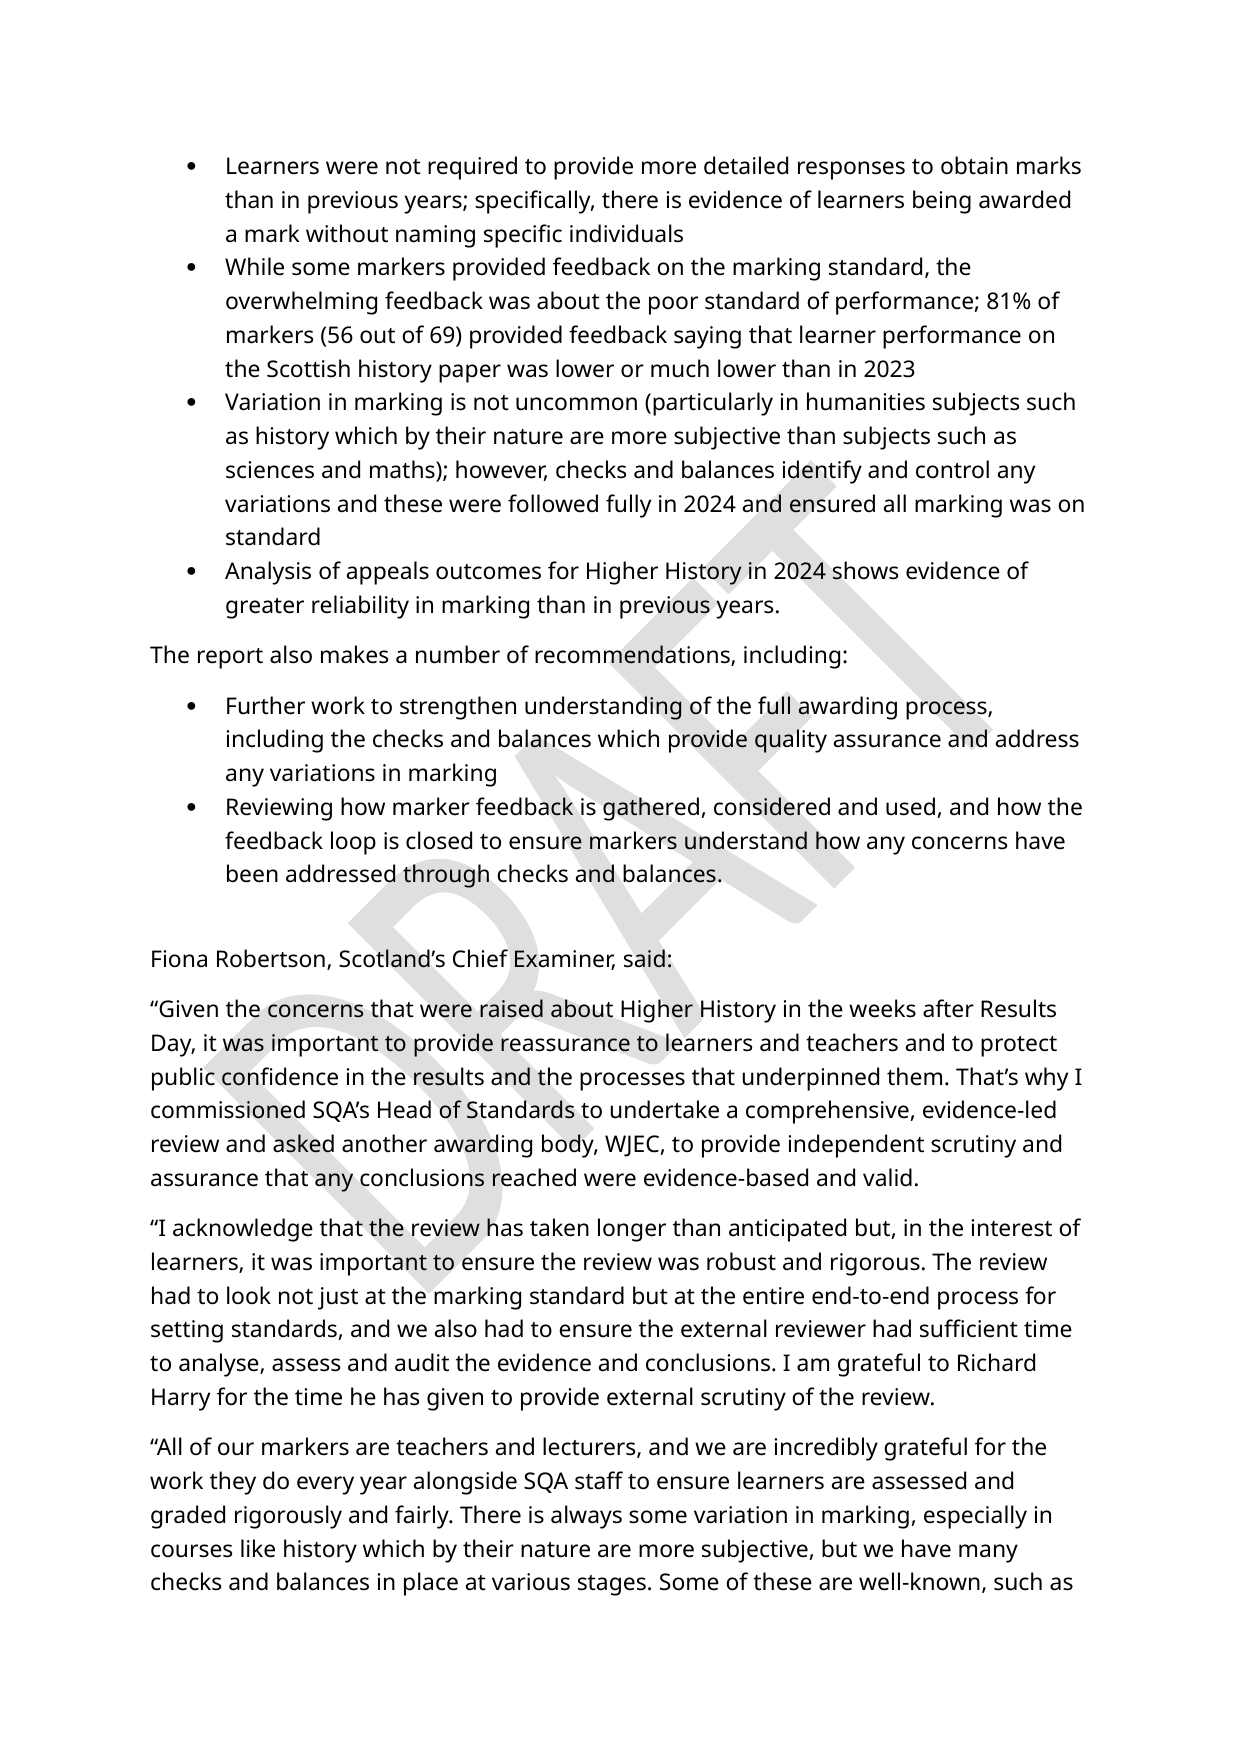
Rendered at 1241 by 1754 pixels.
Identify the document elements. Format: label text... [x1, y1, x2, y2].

text The report also makes a number of recommendations, including: [150, 639, 1090, 670]
list Reviewing how marker feedback is gathered, considered and used, and how the feedback loop is closed to ensure markers understand how any concerns have been addressed through checks and balances. [187, 791, 1090, 889]
text Fiona Robertson, Scotland’s Chief Examiner, said: [150, 942, 1090, 974]
list Learners were not required to provide more detailed responses to obtain marks than in previous years; specifically, there is evidence of learners being awarded a mark without naming specific individuals [187, 150, 1090, 249]
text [150, 1431, 1090, 1597]
list Analysis of appeals outcomes for Higher History in 2024 shows evidence of greater reliability in marking than in previous years. [187, 555, 1090, 620]
text “I acknowledge that the review has taken longer than anticipated but, in the interest of learners, it was important to ensure the review was robust and rigorous. The review had to look not just at the marking standard but at the entire end-to-end process for setting standards, and we also had to ensure the external reviewer had sufficient time to analyse, assess and audit the evidence and conclusions. I am grateful to Richard Harry for the time he has given to provide external scrutiny of the review. [150, 1212, 1090, 1412]
list While some markers provided feedback on the marking standard, the overwhelming feedback was about the poor standard of performance; 81% of markers (56 out of 69) provided feedback saying that learner performance on the Scottish history paper was lower or much lower than in 2023 [187, 251, 1090, 384]
list Variation in marking is not uncommon (particularly in humanities subjects such as history which by their nature are more subjective than subjects such as sciences and maths); however, checks and balances identify and control any variations and these were followed fully in 2024 and ensured all marking was on standard [187, 386, 1090, 552]
text “Given the concerns that were raised about Higher History in the weeks after Results Day, it was important to provide reassurance to learners and teachers and to protect public confidence in the results and the processes that underpinned them. That’s why I commissioned SQA’s Head of Standards to undertake a comprehensive, evidence-led review and asked another awarding body, WJEC, to provide independent scrutiny and assurance that any conclusions reached were evidence-based and valid. [150, 993, 1090, 1193]
list Further work to strengthen understanding of the full awarding process, including the checks and balances which provide quality assurance and address any variations in marking [187, 689, 1090, 788]
